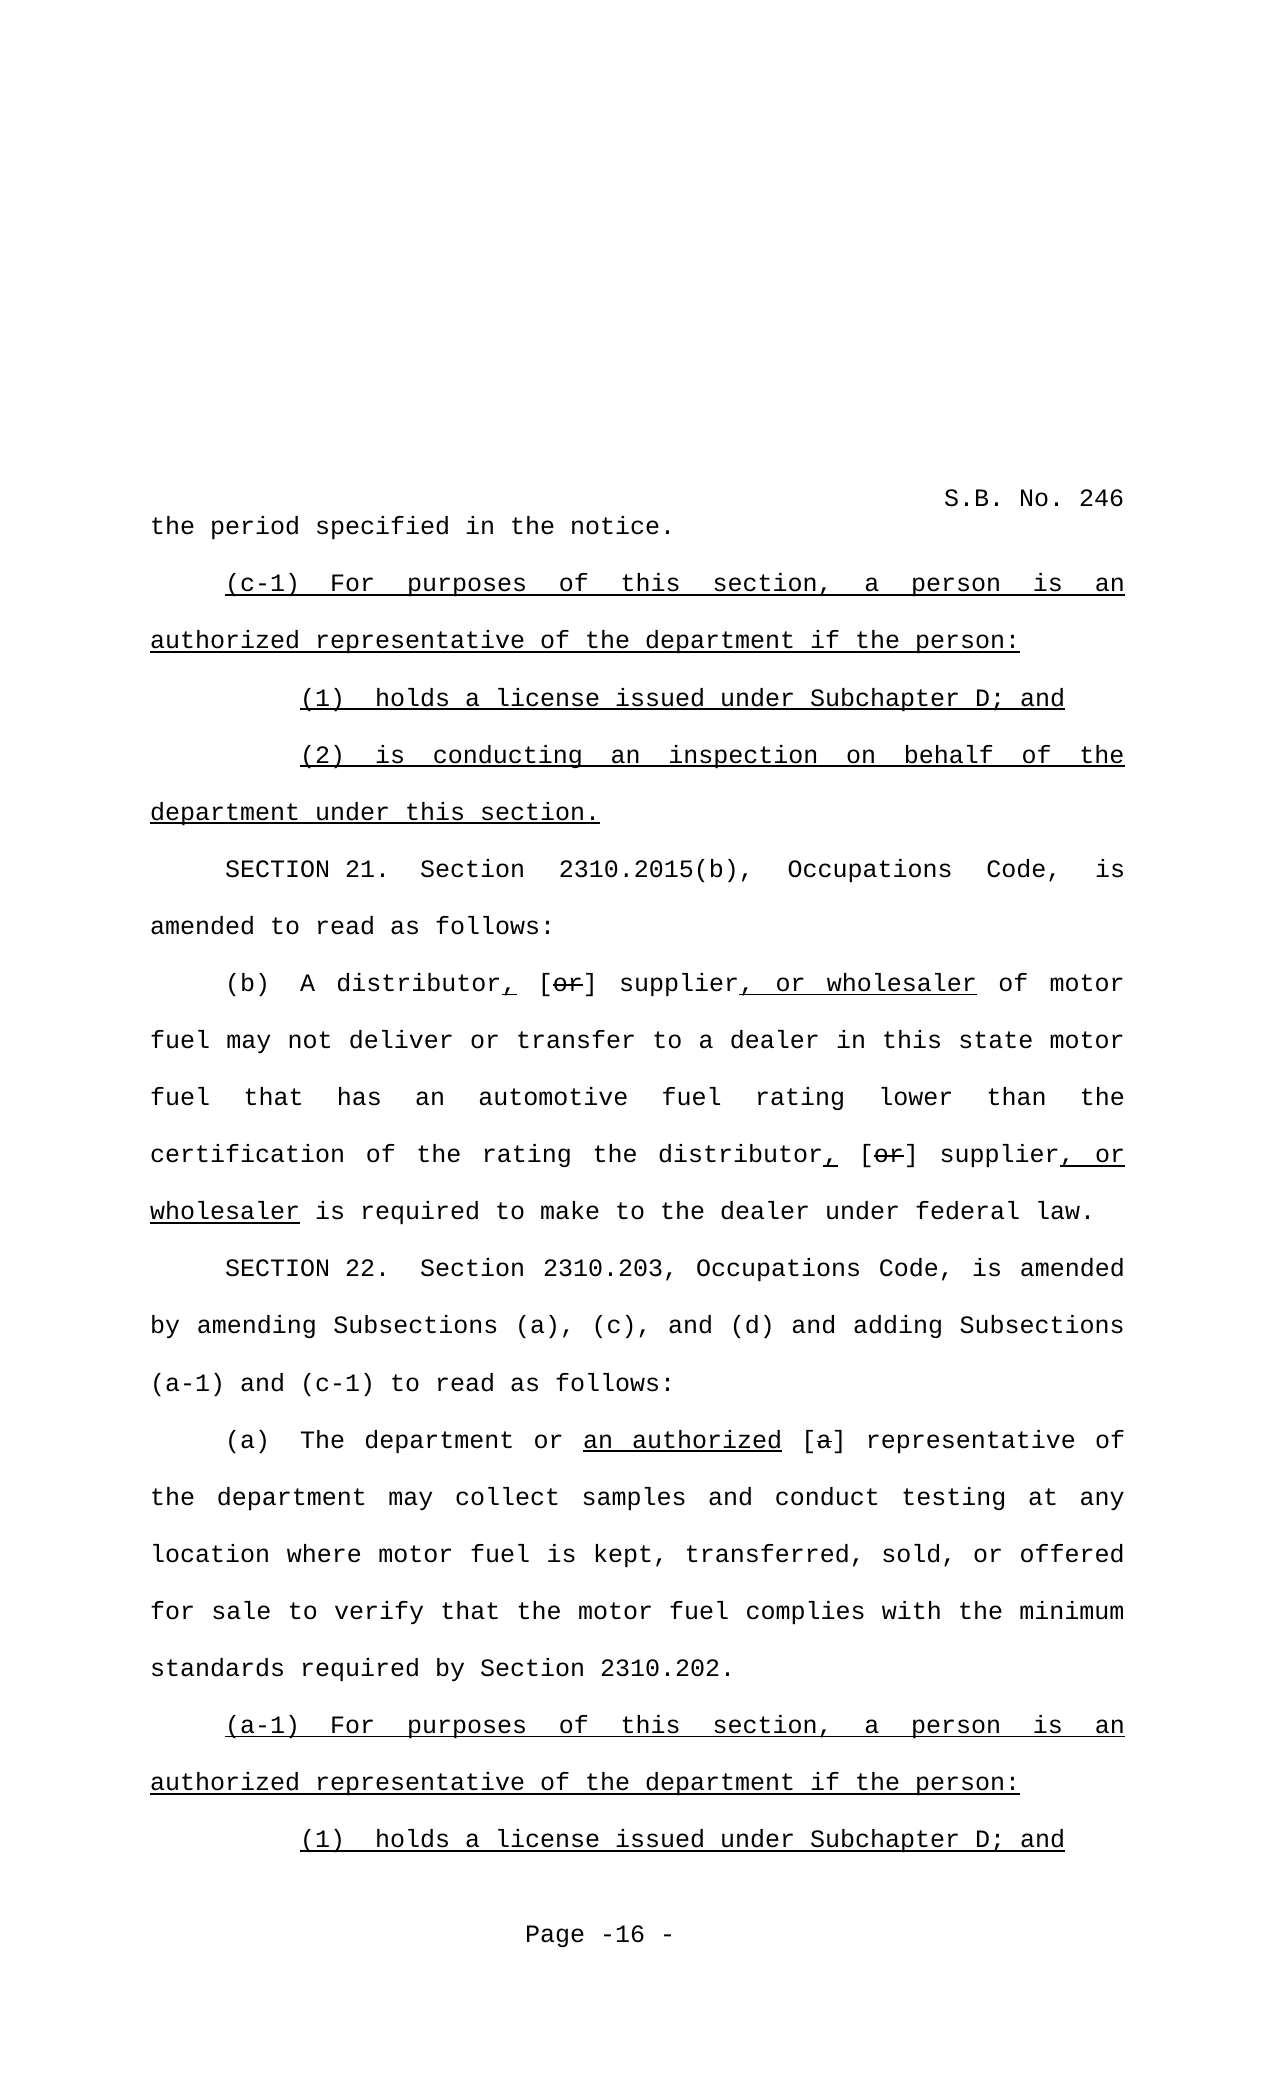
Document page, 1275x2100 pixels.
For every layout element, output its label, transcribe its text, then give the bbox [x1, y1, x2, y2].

text (2) is conducting an inspection on behalf of the department under this section. [150, 742, 1125, 828]
text SECTION 22. Section 2310.203, Occupations Code, is amended by amending Subsections (a), (c), and (d) and adding Subsections (a-1) and (c-1) to read as follows: [150, 1256, 1125, 1398]
text (c-1) For purposes of this section, a person is an authorized representative of the department if the person: [150, 571, 1125, 656]
text (a) The department or an authorized [a] representative of the department may collect samples and conduct testing at any location where motor fuel is kept, transferred, sold, or offered for sale to verify that the motor fuel complies with the minimum standards required by Section 2310.202. [150, 1427, 1125, 1684]
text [150, 514, 1125, 542]
text (1) holds a license issued under Subchapter D; and [150, 685, 1125, 713]
text (a-1) For purposes of this section, a person is an authorized representative of the department if the person: [150, 1712, 1125, 1798]
text (b) A distributor, [or] supplier, or wholesaler of motor fuel may not deliver or transfer to a dealer in this state motor fuel that has an automotive fuel rating lower than the certification of the rating the distributor, [or] supplier, or wholesaler is required to make to the dealer under federal law. [150, 970, 1125, 1227]
text (1) holds a license issued under Subchapter D; and [150, 1827, 1125, 1855]
text SECTION 21. Section 2310.2015(b), Occupations Code, is amended to read as follows: [150, 856, 1125, 942]
